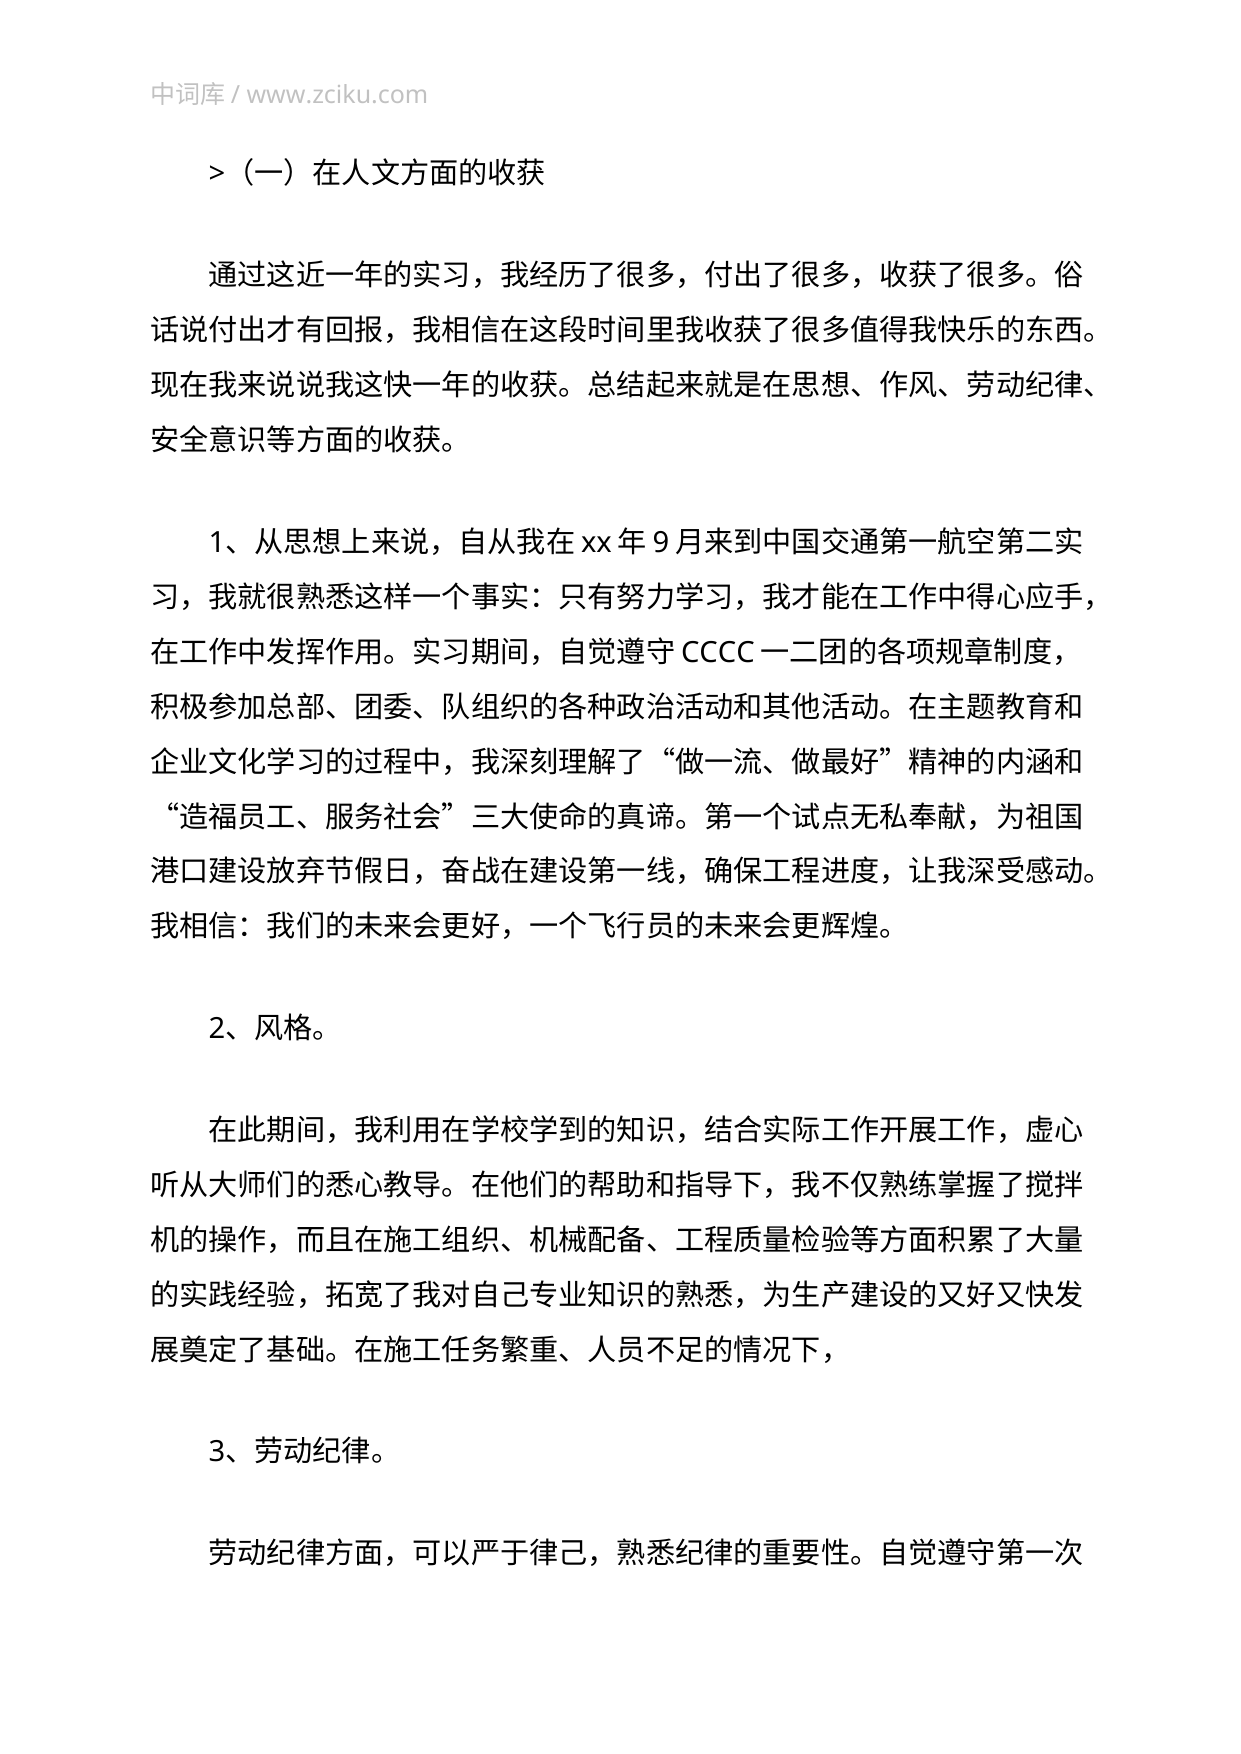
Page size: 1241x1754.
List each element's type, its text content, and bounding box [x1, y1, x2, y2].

text >（一）在人文方面的收获 [150, 150, 1090, 192]
text 1、从思想上来说，自从我在xx年9月来到中国交通第一航空第二实习，我就很熟悉这样一个事实：只有努力学习，我才能在工作中得心应手，在工作中发挥作用。实习期间，自觉遵守CCCC一二团的各项规章制度，积极参加总部、团委、队组织的各种政治活动和其他活动。在主题教育和企业文化学习的过程中，我深刻理解了“做一流、做最好”精神的内涵和“造福员工、服务社会”三大使命的真谛。第一个试点无私奉献，为祖国港口建设放弃节假日，奋战在建设第一线，确保工程进度，让我深受感动。我相信：我们的未来会更好，一个飞行员的未来会更辉煌。 [150, 518, 1090, 945]
text 通过这近一年的实习，我经历了很多，付出了很多，收获了很多。俗话说付出才有回报，我相信在这段时间里我收获了很多值得我快乐的东西。现在我来说说我这快一年的收获。总结起来就是在思想、作风、劳动纪律、安全意识等方面的收获。 [150, 252, 1090, 459]
text 3、劳动纪律。 [150, 1428, 1090, 1470]
text 在此期间，我利用在学校学到的知识，结合实际工作开展工作，虚心听从大师们的悉心教导。在他们的帮助和指导下，我不仅熟练掌握了搅拌机的操作，而且在施工组织、机械配备、工程质量检验等方面积累了大量的实践经验，拓宽了我对自己专业知识的熟悉，为生产建设的又好又快发展奠定了基础。在施工任务繁重、人员不足的情况下， [150, 1107, 1090, 1368]
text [150, 1530, 1090, 1572]
text 2、风格。 [150, 1005, 1090, 1047]
